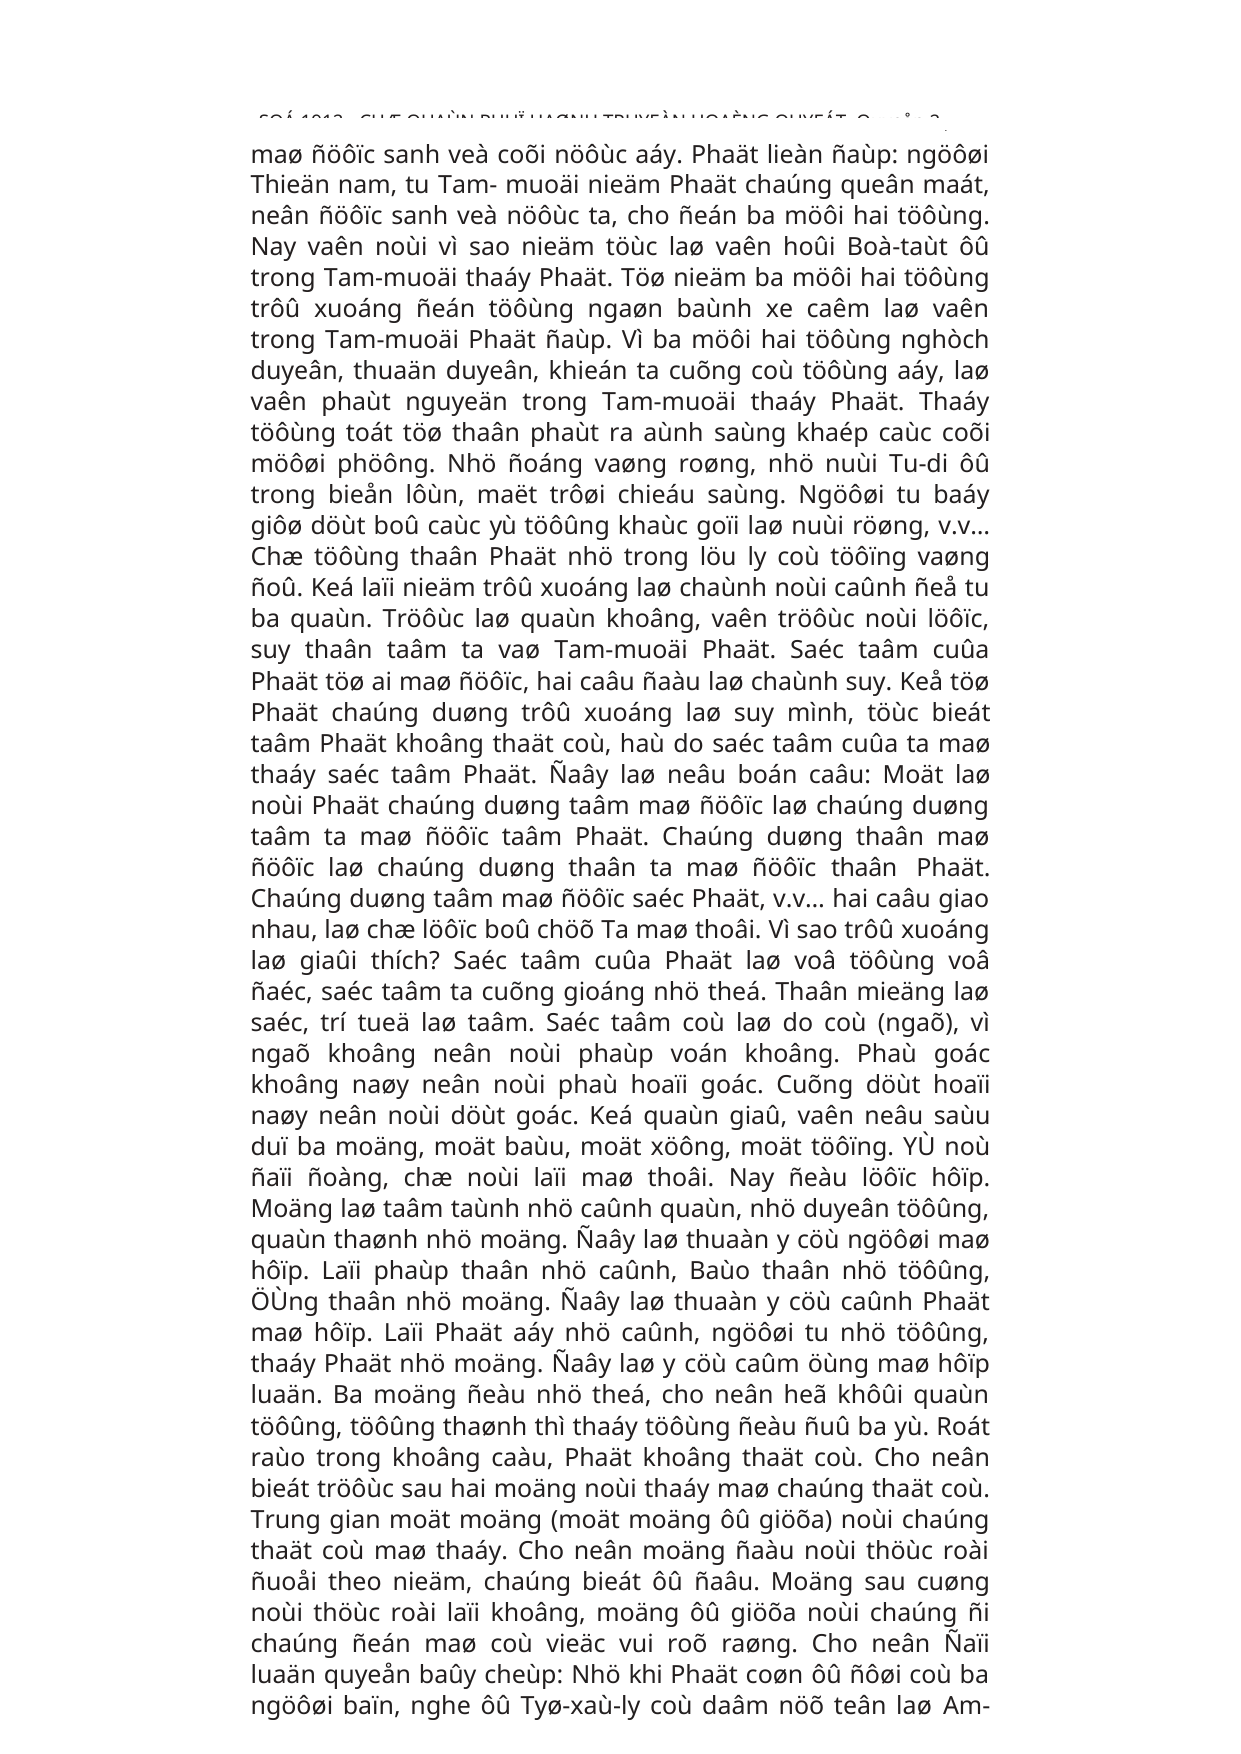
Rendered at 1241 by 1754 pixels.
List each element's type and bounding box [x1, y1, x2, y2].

text [250, 138, 990, 1722]
